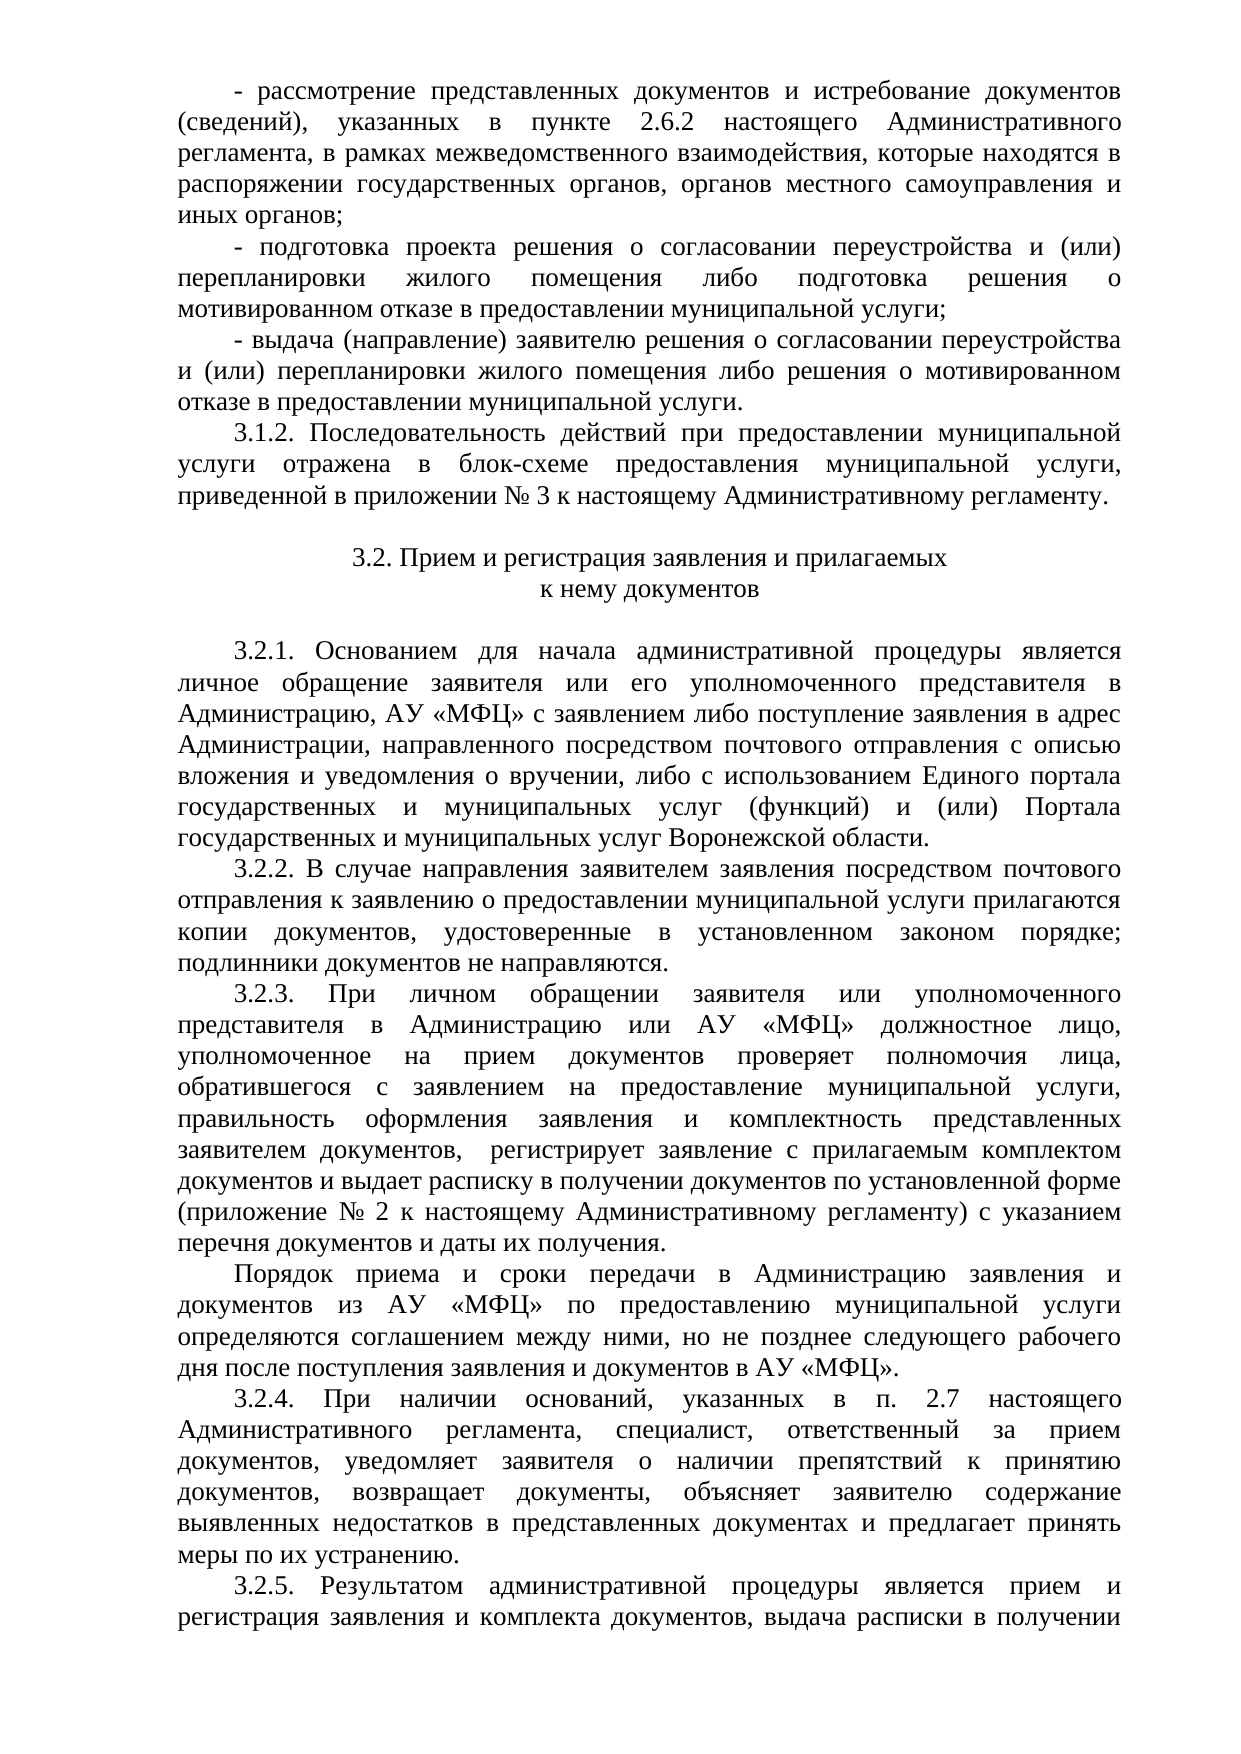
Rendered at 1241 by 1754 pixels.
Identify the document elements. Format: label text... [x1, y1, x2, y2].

text 3.2.4. При наличии оснований, указанных в п. 2.7 настоящего Административного регламента, специалист, ответственный за прием документов, уведомляет заявителя о наличии препятствий к принятию документов, возвращает документы, объясняет заявителю содержание выявленных недостатков в представленных документах и предлагает принять меры по их устранению. [177, 1382, 1122, 1569]
text 3.2.2. В случае направления заявителем заявления посредством почтового отправления к заявлению о предоставлении муниципальной услуги прилагаются копии документов, удостоверенные в установленном законом порядке; подлинники документов не направляются. [177, 852, 1122, 977]
text - рассмотрение представленных документов и истребование документов (сведений), указанных в пункте 2.6.2 настоящего Административного регламента, в рамках межведомственного взаимодействия, которые находятся в распоряжении государственных органов, органов местного самоуправления и иных органов; [177, 74, 1122, 229]
text 3.2.1. Основанием для начала административной процедуры является личное обращение заявителя или его уполномоченного представителя в Администрацию, АУ «МФЦ» с заявлением либо поступление заявления в адрес Администрации, направленного посредством почтового отправления с описью вложения и уведомления о вручении, либо с использованием Единого портала государственных и муниципальных услуг (функций) и (или) Портала государственных и муниципальных услуг Воронежской области. [177, 634, 1122, 852]
text Порядок приема и сроки передачи в Администрацию заявления и документов из АУ «МФЦ» по предоставлению муниципальной услуги определяются соглашением между ними, но не позднее следующего рабочего дня после поступления заявления и документов в АУ «МФЦ». [177, 1257, 1122, 1382]
text 3.1.2. Последовательность действий при предоставлении муниципальной услуги отражена в блок-схеме предоставления муниципальной услуги, приведенной в приложении № 3 к настоящему Административному регламенту. [177, 416, 1122, 510]
text к нему документов [177, 572, 1122, 603]
text - выдача (направление) заявителю решения о согласовании переустройства и (или) перепланировки жилого помещения либо решения о мотивированном отказе в предоставлении муниципальной услуги. [177, 323, 1122, 416]
text - подготовка проекта решения о согласовании переустройства и (или) перепланировки жилого помещения либо подготовка решения о мотивированном отказе в предоставлении муниципальной услуги; [177, 229, 1122, 323]
text 3.2.3. При личном обращении заявителя или уполномоченного представителя в Администрацию или АУ «МФЦ» должностное лицо, уполномоченное на прием документов проверяет полномочия лица, обратившегося с заявлением на предоставление муниципальной услуги, правильность оформления заявления и комплектность представленных заявителем документов, регистрирует заявление с прилагаемым комплектом документов и выдает расписку в получении документов по установленной форме (приложение № 2 к настоящему Административному регламенту) с указанием перечня документов и даты их получения. [177, 977, 1122, 1257]
text 3.2. Прием и регистрация заявления и прилагаемых [177, 541, 1122, 572]
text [177, 1569, 1122, 1631]
